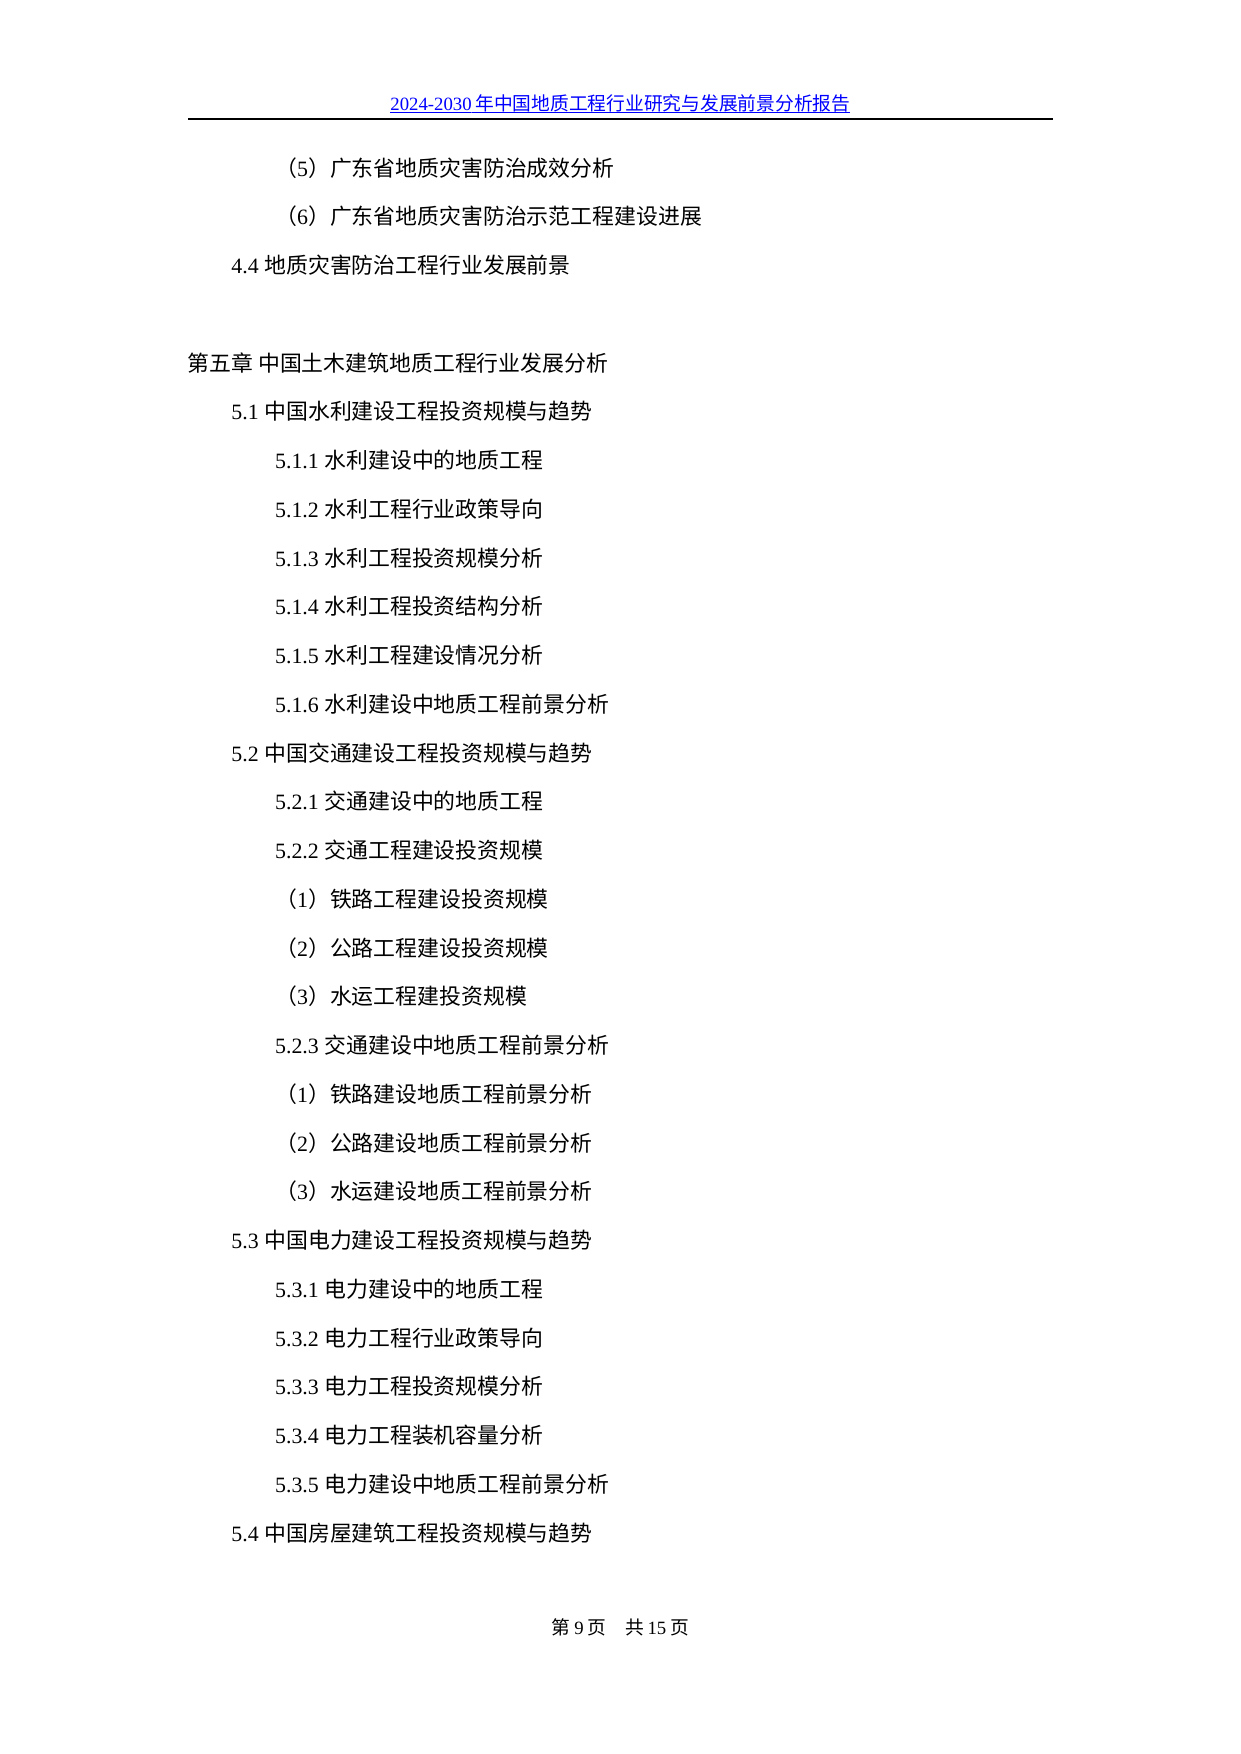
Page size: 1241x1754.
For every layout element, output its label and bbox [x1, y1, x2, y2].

text [187, 150, 1053, 1548]
